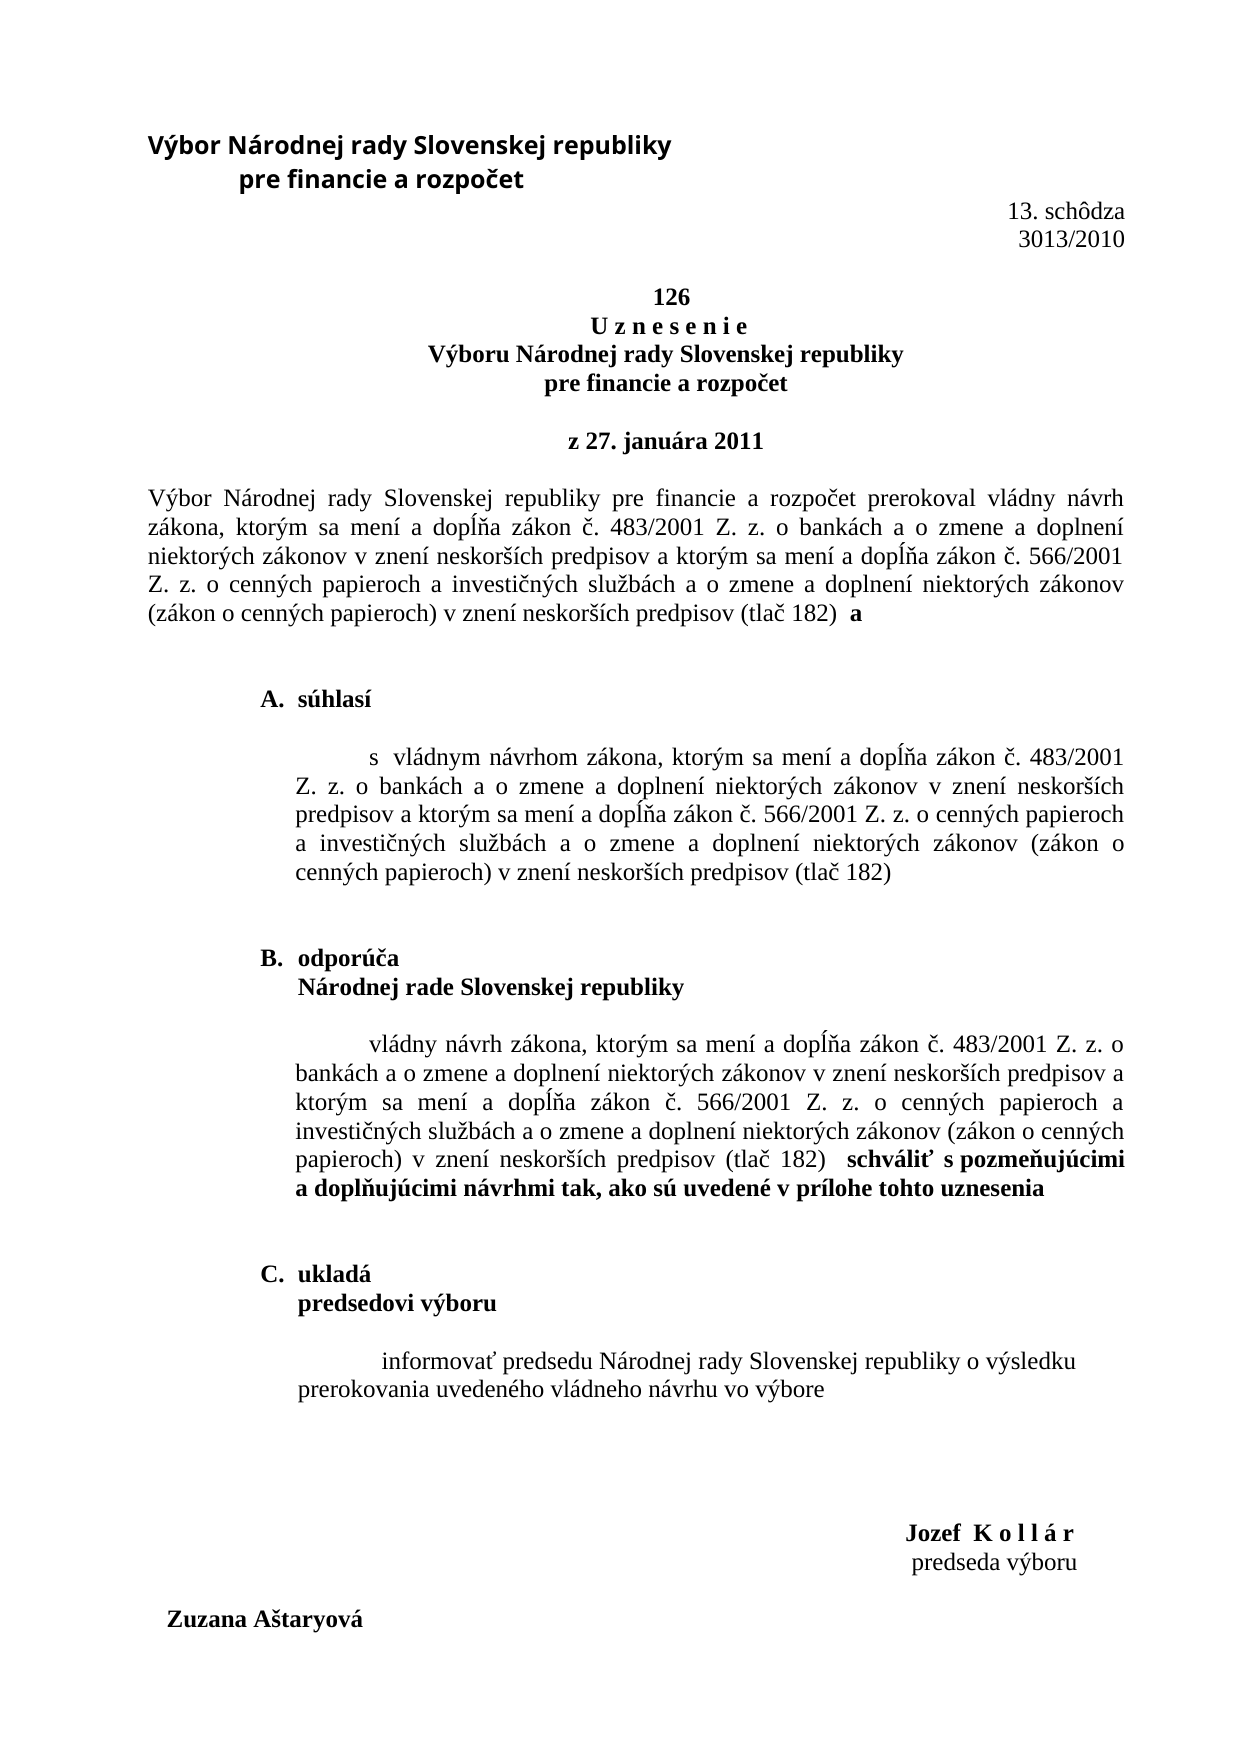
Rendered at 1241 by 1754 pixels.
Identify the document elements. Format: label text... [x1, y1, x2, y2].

subtitle predsedovi výboru [260, 1288, 1125, 1317]
text Výboru Národnej rady Slovenskej republiky [148, 339, 1184, 368]
subtitle s vládnym návrhom zákona, ktorým sa mení a dopĺňa zákon č. 483/2001 Z. z. o bankách a o zmene a doplnení niektorých zákonov v znení neskorších predpisov a ktorým sa mení a dopĺňa zákon č. 566/2001 Z. z. o cenných papieroch a investičných službách a o zmene a doplnení niektorých zákonov (zákon o cenných papieroch) v znení neskorších predpisov (tlač 182) [295, 742, 1125, 886]
text 3013/2010 [516, 224, 1125, 253]
text prerokovania uvedeného vládneho návrhu vo výbore [148, 1374, 1125, 1403]
text Zuzana Aštaryová [148, 1604, 1125, 1633]
text pre financie a rozpočet [148, 368, 1184, 397]
text pre financie a rozpočet [148, 162, 1125, 196]
text Jozef K o l l á r [738, 1518, 1125, 1547]
subtitle ukladá [260, 1259, 1125, 1288]
text Výbor Národnej rady Slovenskej republiky pre financie a rozpočet prerokoval vládny návrh zákona, ktorým sa mení a dopĺňa zákon č. 483/2001 Z. z. o bankách a o zmene a doplnení niektorých zákonov v znení neskorších predpisov a ktorým sa mení a dopĺňa zákon č. 566/2001 Z. z. o cenných papieroch a investičných službách a o zmene a doplnení niektorých zákonov (zákon o cenných papieroch) v znení neskorších predpisov (tlač 182) a [148, 483, 1125, 627]
text 13. schôdza [590, 196, 1125, 224]
text informovať predsedu Národnej rady Slovenskej republiky o výsledku [333, 1346, 1125, 1374]
text z 27. januára 2011 [148, 426, 1184, 454]
subtitle Výbor Národnej rady Slovenskej republiky [148, 128, 1125, 162]
subtitle odporúča [260, 943, 1125, 972]
subtitle vládny návrh zákona, ktorým sa mení a dopĺňa zákon č. 483/2001 Z. z. o bankách a o zmene a doplnení niektorých zákonov v znení neskorších predpisov a ktorým sa mení a dopĺňa zákon č. 566/2001 Z. z. o cenných papieroch a investičných službách a o zmene a doplnení niektorých zákonov (zákon o cenných papieroch) v znení neskorších predpisov (tlač 182) schváliť s pozmeňujúcimi a doplňujúcimi návrhmi tak, ako sú uvedené v prílohe tohto uznesenia [295, 1029, 1125, 1202]
text predseda výboru [738, 1547, 1125, 1576]
text U z n e s e n i e [516, 311, 1125, 339]
list súhlasí [260, 684, 1125, 713]
text 126 [516, 282, 1125, 311]
subtitle Národnej rade Slovenskej republiky [260, 972, 1125, 1001]
